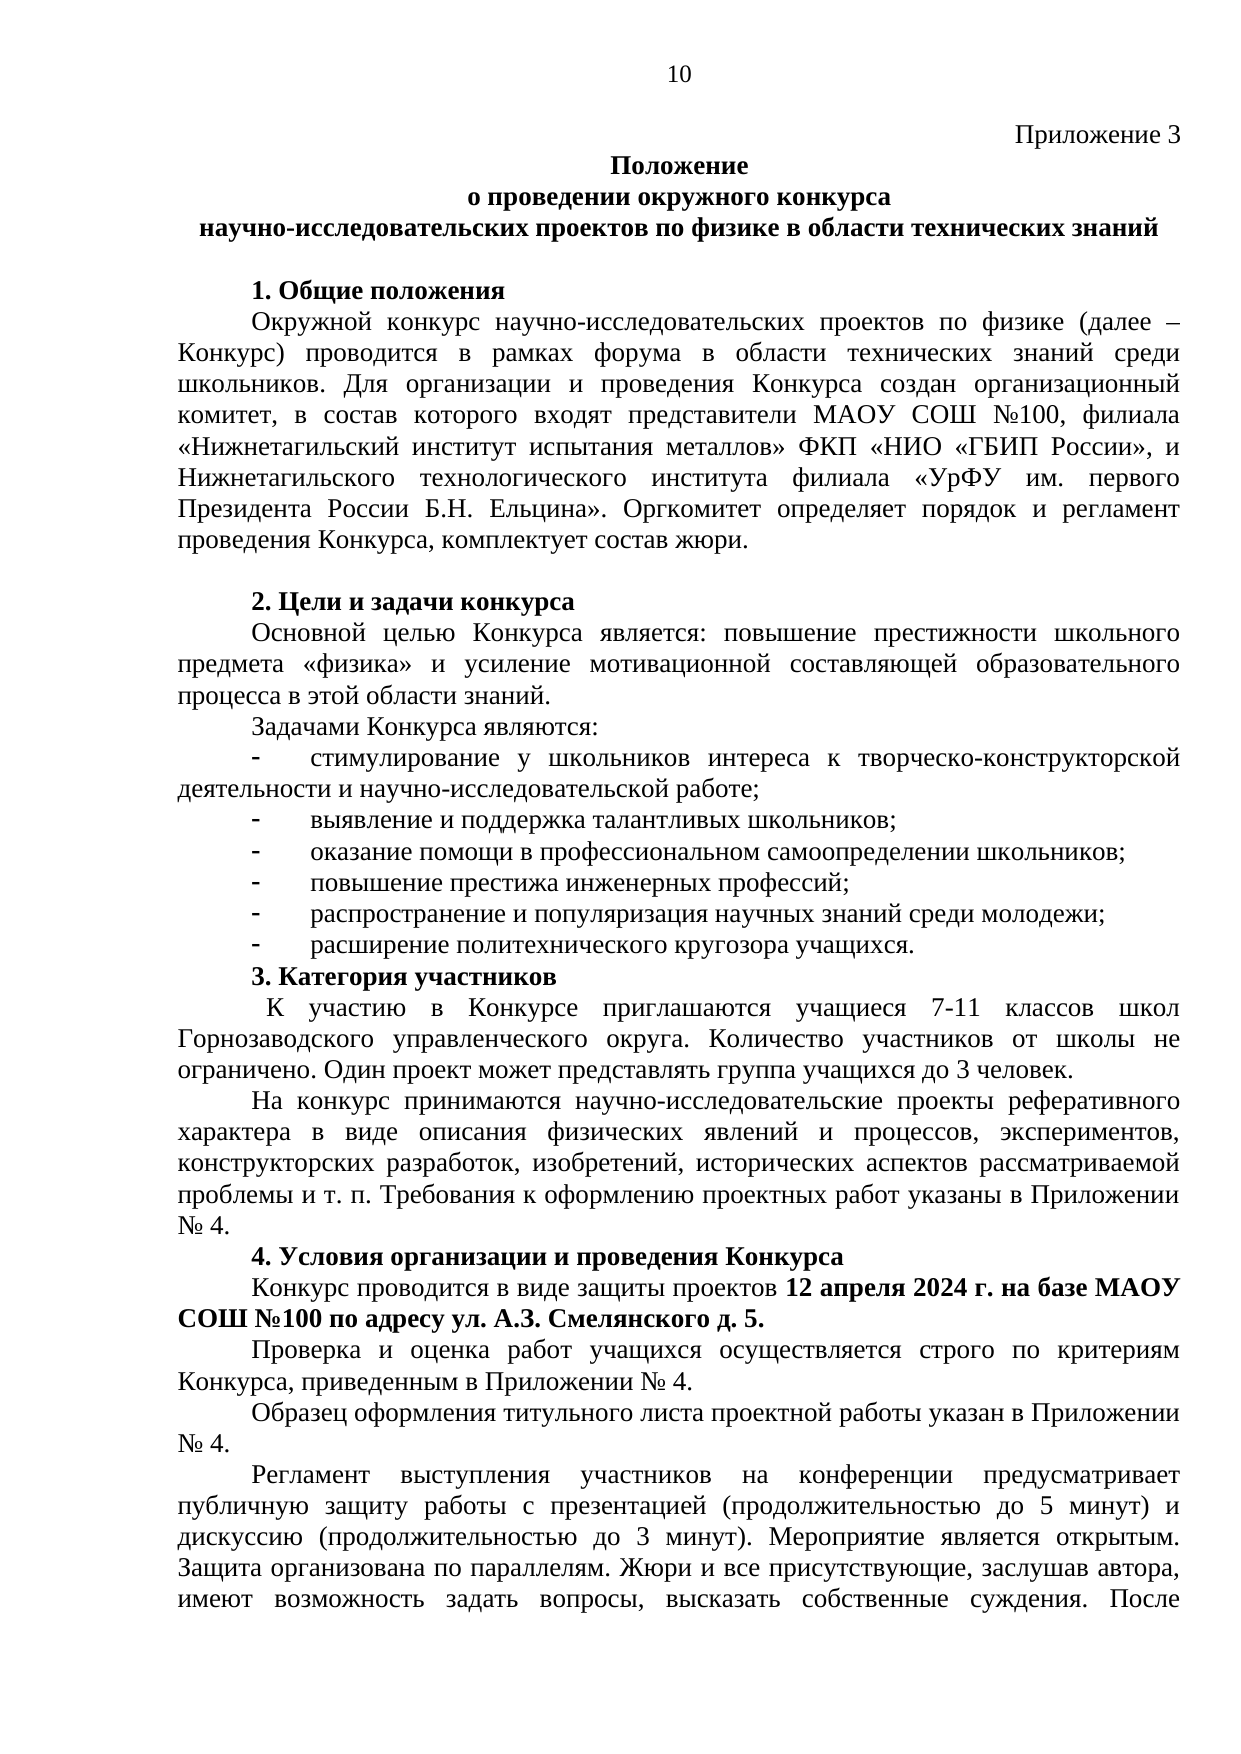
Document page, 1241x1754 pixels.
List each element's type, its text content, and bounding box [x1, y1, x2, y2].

text 4. Условия организации и проведения Конкурса [177, 1240, 1181, 1271]
list выявление и поддержка талантливых школьников; [177, 803, 1181, 835]
text Проверка и оценка работ учащихся осуществляется строго по критериям Конкурса, приведенным в Приложении № 4. [177, 1333, 1181, 1396]
text о проведении окружного конкурса [177, 180, 1181, 212]
list оказание помощи в профессиональном самоопределении школьников; [177, 835, 1181, 866]
text К участию в Конкурсе приглашаются учащиеся 7-11 классов школ Горнозаводского управленческого округа. Количество участников от школы не ограничено. Один проект может представлять группа учащихся до 3 человек. [177, 991, 1181, 1084]
text 3. Категория участников [177, 960, 1181, 991]
text Окружной конкурс научно-исследовательских проектов по физике (далее – Конкурс) проводится в рамках форума в области технических знаний среди школьников. Для организации и проведения Конкурса создан организационный комитет, в состав которого входят представители МАОУ СОШ №100, филиала «Нижнетагильский институт испытания металлов» ФКП «НИО «ГБИП России», и Нижнетагильского технологического института филиала «УрФУ им. первого Президента России Б.Н. Ельцина». Оргкомитет определяет порядок и регламент проведения Конкурса, комплектует состав жюри. [177, 305, 1181, 554]
text Основной целью Конкурса является: повышение престижности школьного предмета «физика» и усиление мотивационной составляющей образовательного процесса в этой области знаний. [177, 616, 1181, 710]
text научно-исследовательских проектов по физике в области технических знаний [177, 212, 1181, 243]
list распространение и популяризация научных знаний среди молодежи; [177, 897, 1181, 928]
list повышение престижа инженерных профессий; [177, 866, 1181, 897]
text На конкурс принимаются научно-исследовательские проекты реферативного характера в виде описания физических явлений и процессов, экспериментов, конструкторских разработок, изобретений, исторических аспектов рассматриваемой проблемы и т. п. Требования к оформлению проектных работ указаны в Приложении № 4. [177, 1084, 1181, 1240]
text 1. Общие положения [177, 274, 1181, 305]
text Задачами Конкурса являются: [177, 710, 1181, 741]
text 2. Цели и задачи конкурса [177, 585, 1181, 616]
text Приложение 3 [177, 118, 1181, 149]
text Образец оформления титульного листа проектной работы указан в Приложении № 4. [177, 1396, 1181, 1458]
list расширение политехнического кругозора учащихся. [177, 928, 1181, 960]
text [177, 1458, 1181, 1614]
list стимулирование у школьников интереса к творческо-конструкторской деятельности и научно-исследовательской работе; [177, 741, 1181, 803]
text Конкурс проводится в виде защиты проектов 12 апреля 2024 г. на базе МАОУ СОШ №100 по адресу ул. А.З. Смелянского д. 5. [177, 1271, 1181, 1333]
text Положение [177, 149, 1181, 180]
